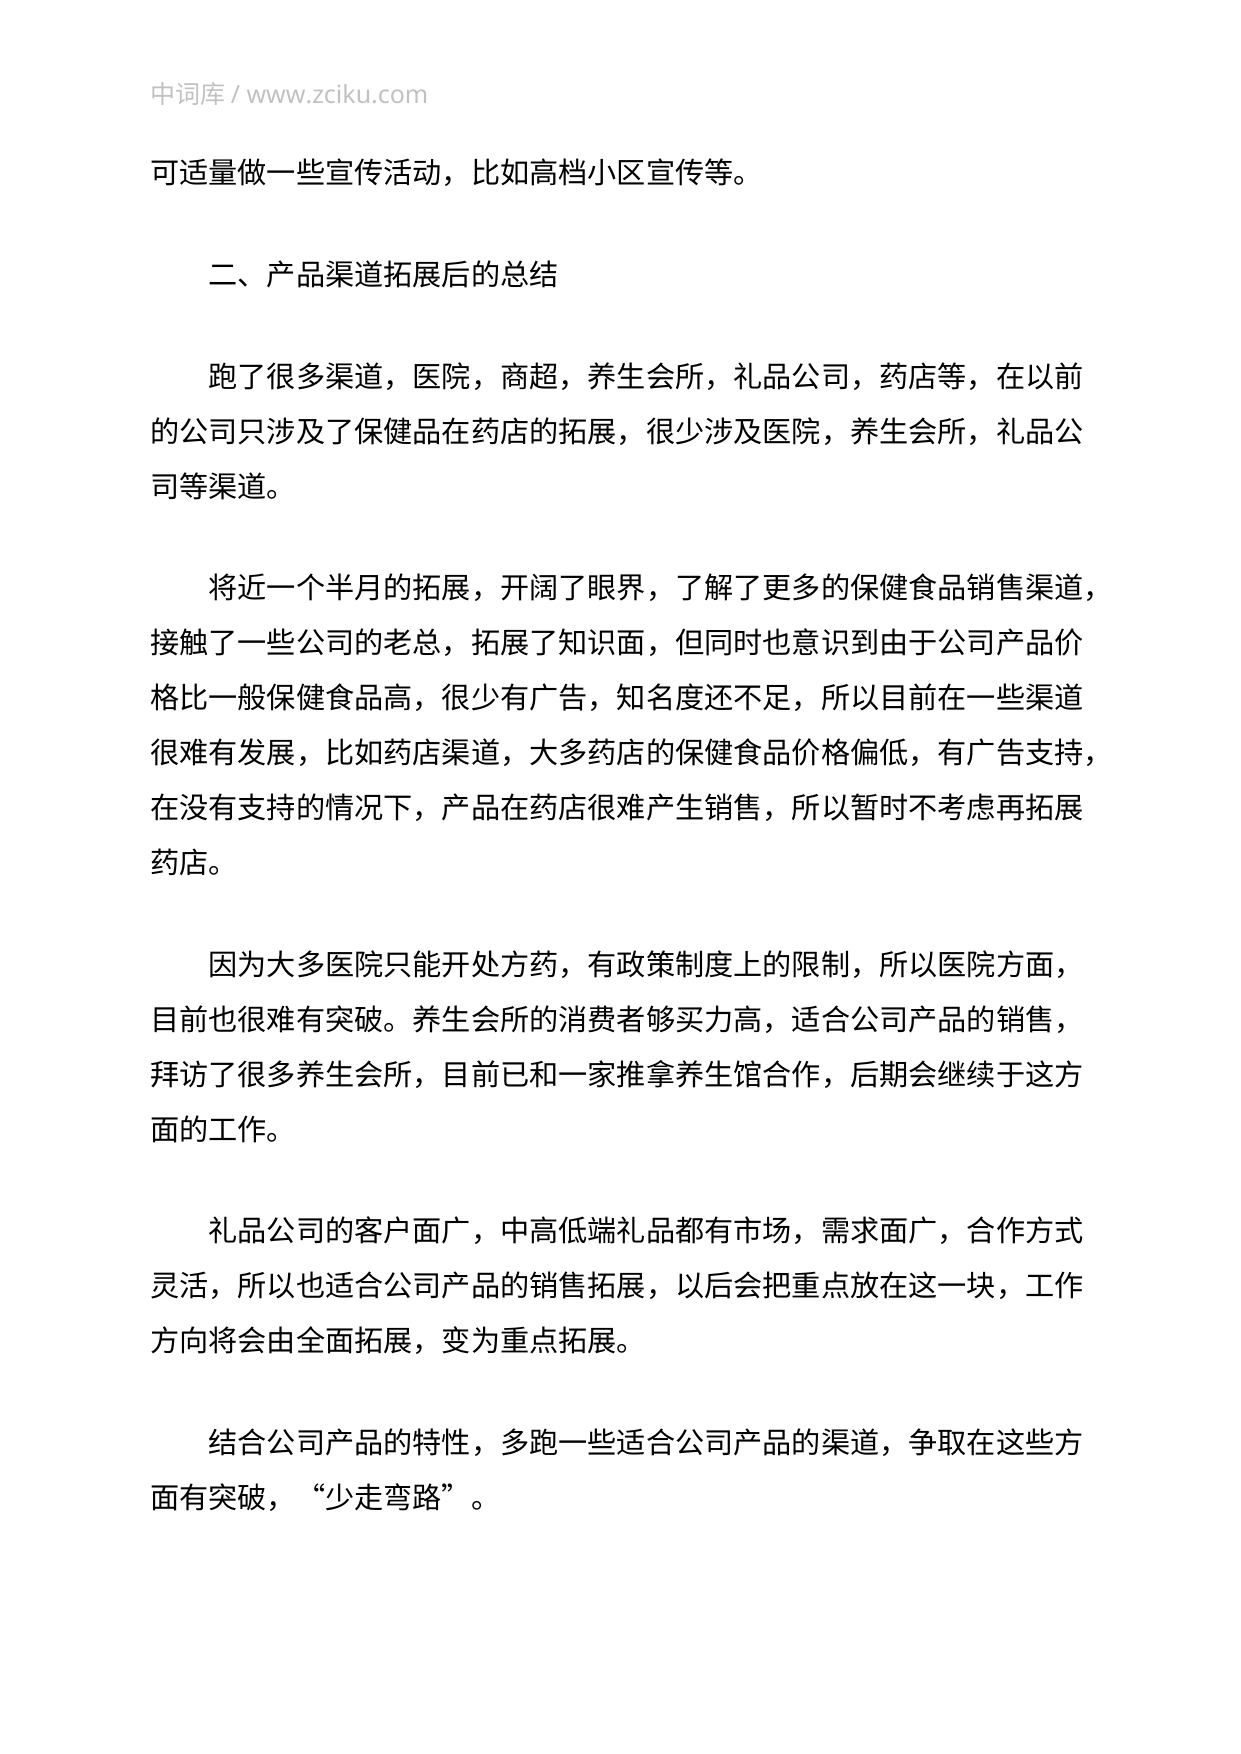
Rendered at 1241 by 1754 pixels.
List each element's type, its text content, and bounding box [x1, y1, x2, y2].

text 因为大多医院只能开处方药，有政策制度上的限制，所以医院方面，目前也很难有突破。养生会所的消费者够买力高，适合公司产品的销售，拜访了很多养生会所，目前已和一家推拿养生馆合作，后期会继续于这方面的工作。 [150, 941, 1090, 1148]
text 跑了很多渠道，医院，商超，养生会所，礼品公司，药店等，在以前的公司只涉及了保健品在药店的拓展，很少涉及医院，养生会所，礼品公司等渠道。 [150, 353, 1090, 506]
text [150, 150, 1090, 192]
text 礼品公司的客户面广，中高低端礼品都有市场，需求面广，合作方式灵活，所以也适合公司产品的销售拓展，以后会把重点放在这一块，工作方向将会由全面拓展，变为重点拓展。 [150, 1208, 1090, 1360]
text 二、产品渠道拓展后的总结 [150, 252, 1090, 294]
text 将近一个半月的拓展，开阔了眼界，了解了更多的保健食品销售渠道，接触了一些公司的老总，拓展了知识面，但同时也意识到由于公司产品价格比一般保健食品高，很少有广告，知名度还不足，所以目前在一些渠道很难有发展，比如药店渠道，大多药店的保健食品价格偏低，有广告支持，在没有支持的情况下，产品在药店很难产生销售，所以暂时不考虑再拓展药店。 [150, 565, 1090, 882]
text 结合公司产品的特性，多跑一些适合公司产品的渠道，争取在这些方面有突破，“少走弯路”。 [150, 1419, 1090, 1517]
